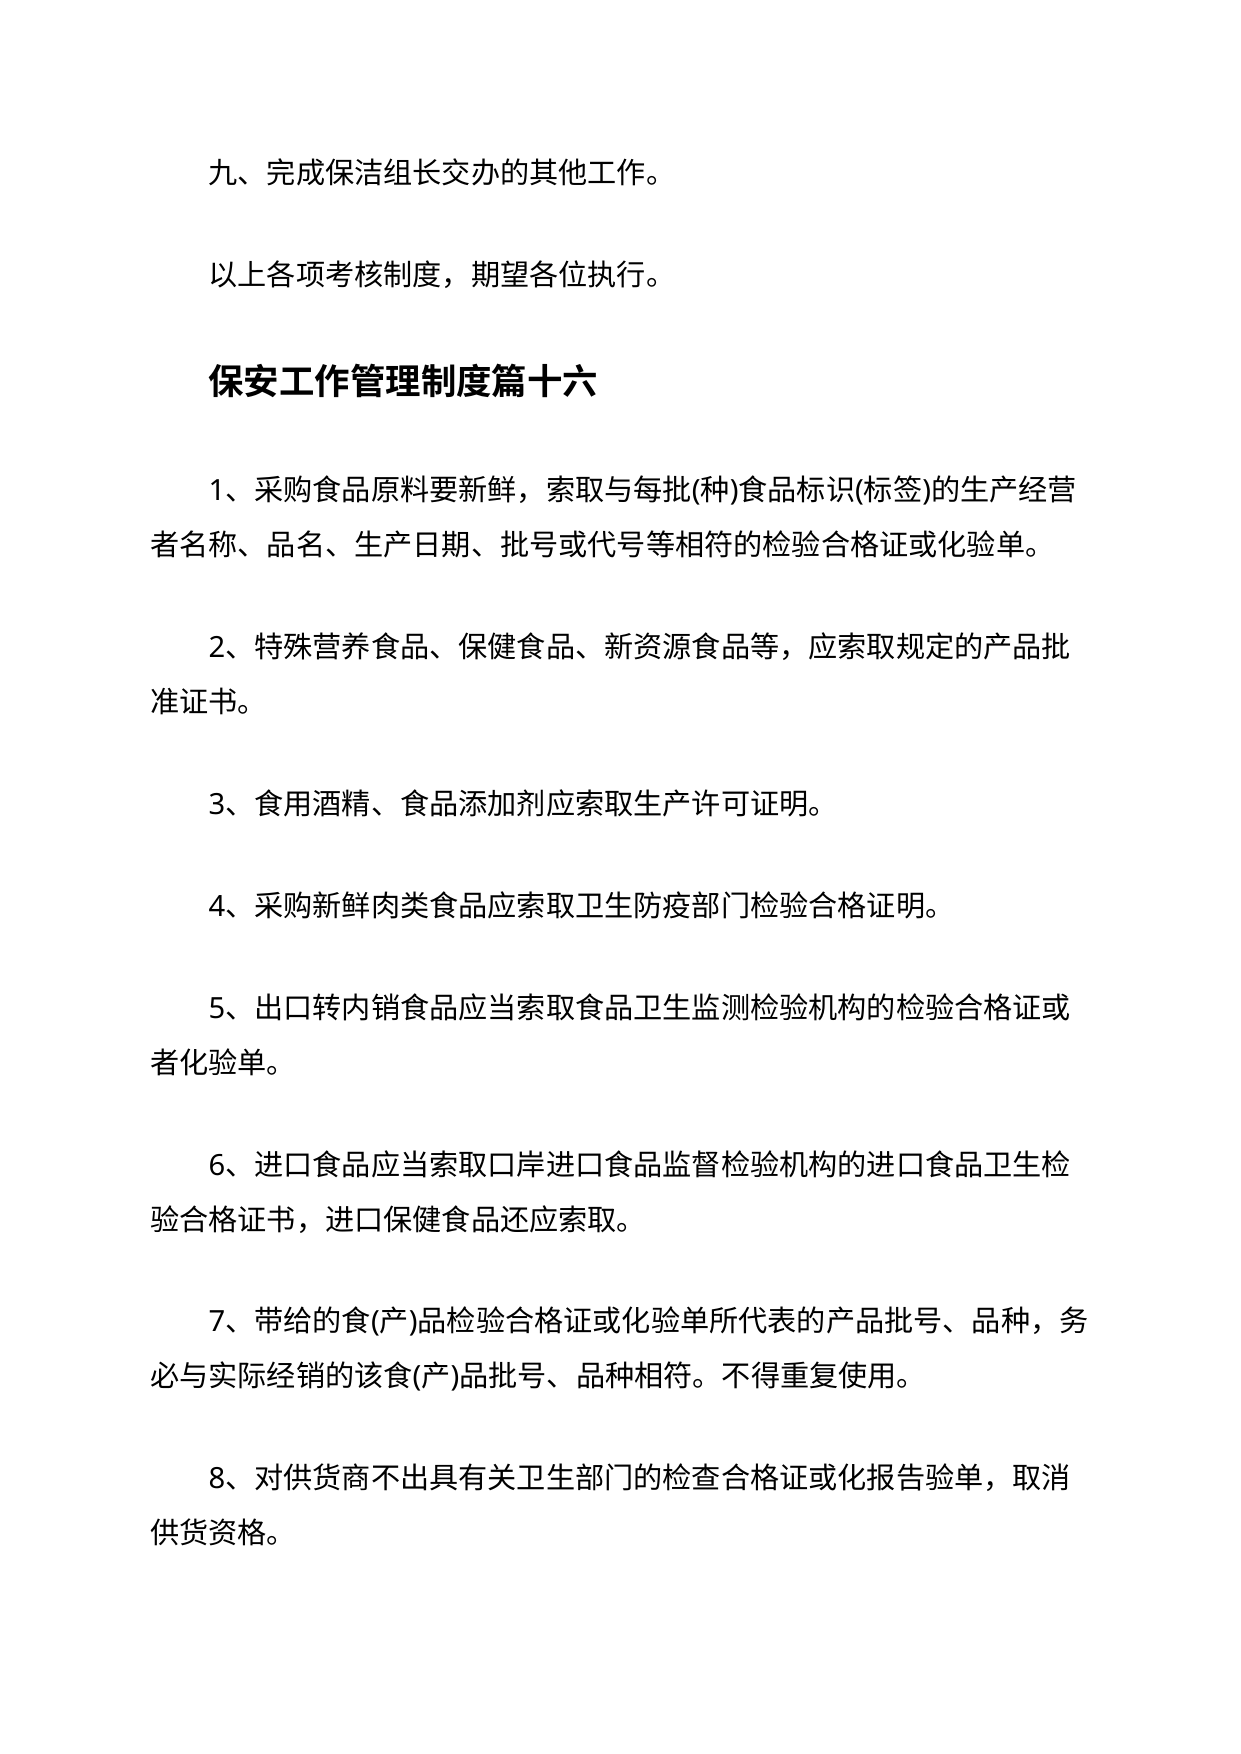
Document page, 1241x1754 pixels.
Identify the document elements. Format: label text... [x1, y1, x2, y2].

text 7、带给的食(产)品检验合格证或化验单所代表的产品批号、品种，务必与实际经销的该食(产)品批号、品种相符。不得重复使用。 [150, 1298, 1090, 1395]
text 2、特殊营养食品、保健食品、新资源食品等，应索取规定的产品批准证书。 [150, 624, 1090, 721]
text 以上各项考核制度，期望各位执行。 [150, 252, 1090, 294]
text 3、食用酒精、食品添加剂应索取生产许可证明。 [150, 781, 1090, 823]
text 1、采购食品原料要新鲜，索取与每批(种)食品标识(标签)的生产经营者名称、品名、生产日期、批号或代号等相符的检验合格证或化验单。 [150, 467, 1090, 564]
text 6、进口食品应当索取口岸进口食品监督检验机构的进口食品卫生检验合格证书，进口保健食品还应索取。 [150, 1141, 1090, 1238]
text 保安工作管理制度篇十六 [150, 353, 1090, 405]
text 4、采购新鲜肉类食品应索取卫生防疫部门检验合格证明。 [150, 882, 1090, 925]
text 九、完成保洁组长交办的其他工作。 [150, 150, 1090, 192]
text 5、出口转内销食品应当索取食品卫生监测检验机构的检验合格证或者化验单。 [150, 984, 1090, 1082]
text 8、对供货商不出具有关卫生部门的检查合格证或化报告验单，取消供货资格。 [150, 1455, 1090, 1552]
